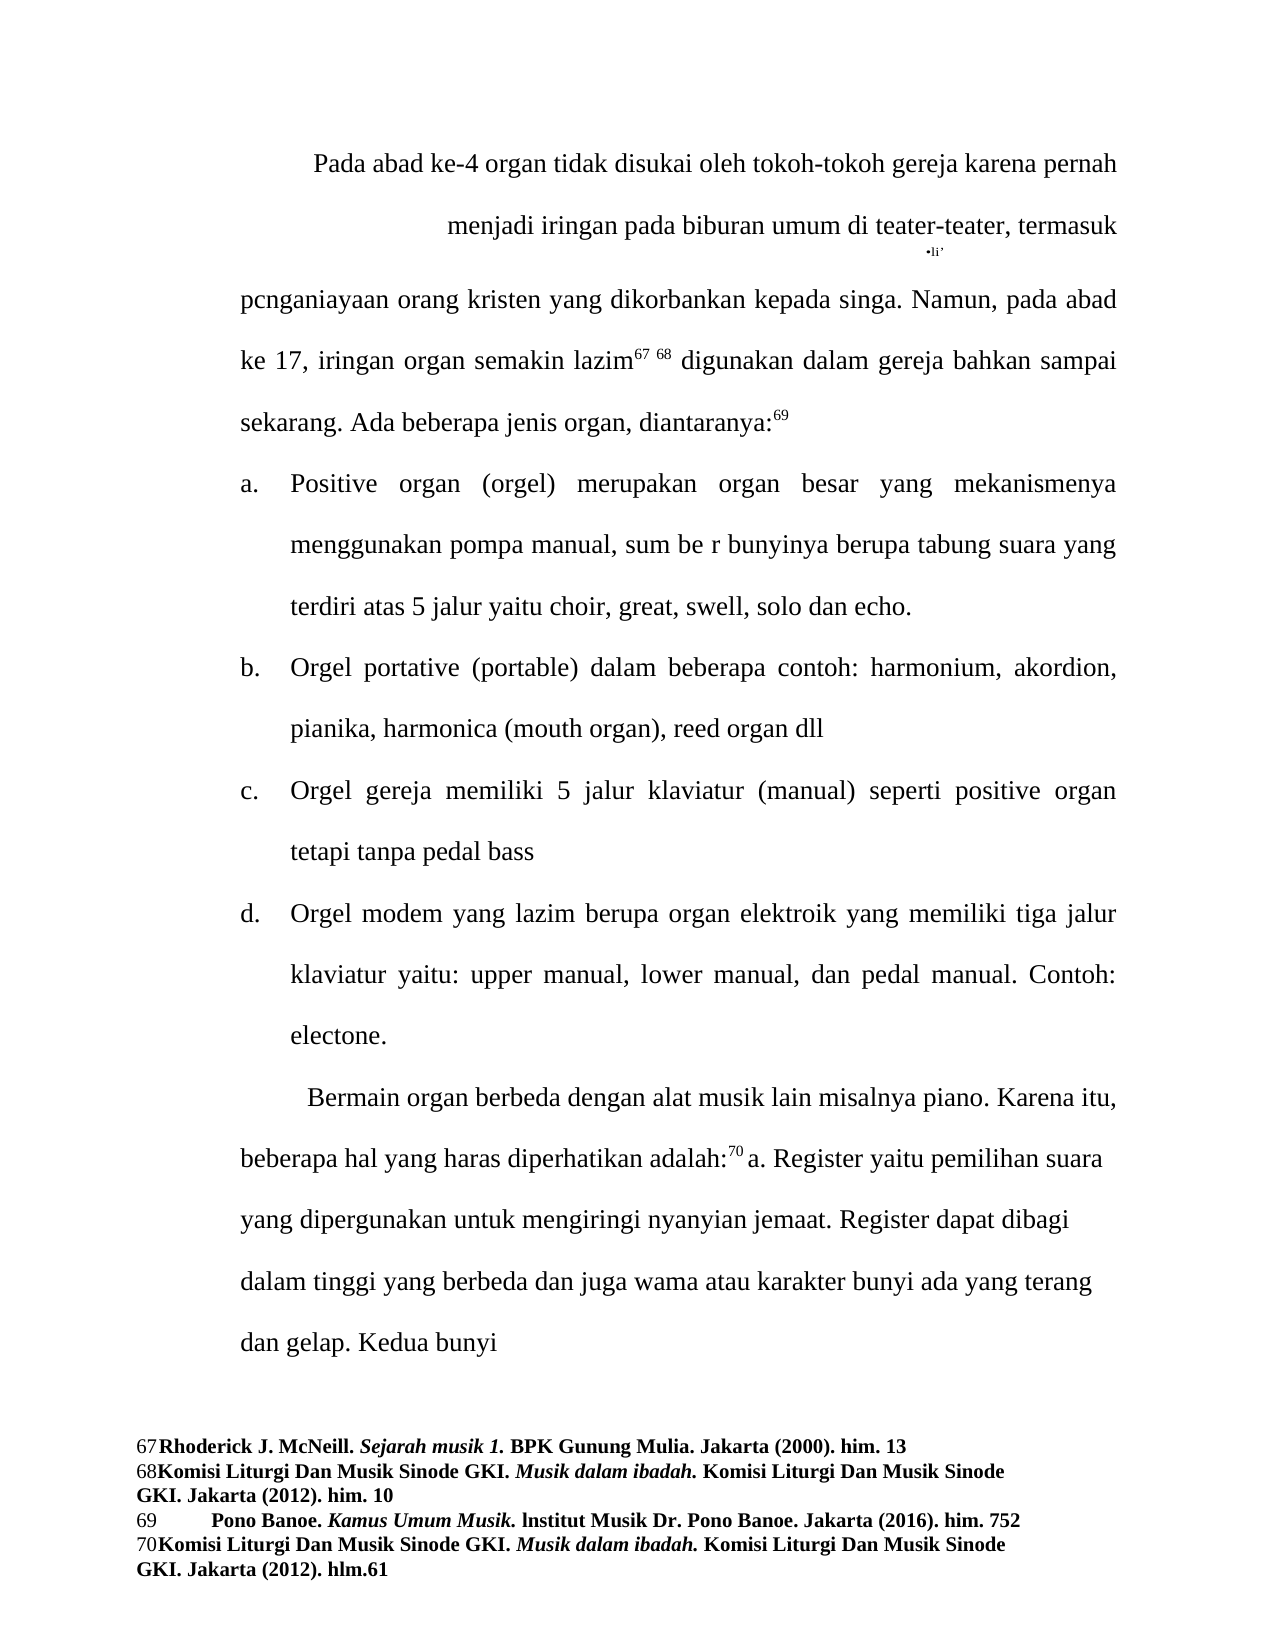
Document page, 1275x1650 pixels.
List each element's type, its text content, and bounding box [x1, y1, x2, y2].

text Pada abad ke-4 organ tidak disukai oleh tokoh-tokoh gereja karena pernah menjadi iringan pada biburan umum di teater-teater, termasuk [240, 122, 1117, 247]
text Bermain organ berbeda dengan alat musik lain misalnya piano. Karena itu, beberapa hal yang haras diperhatikan adalah: a. Register yaitu pemilihan suara yang dipergunakan untuk mengiringi nyanyian jemaat. Register dapat dibagi dalam tinggi yang berbeda dan juga wama atau karakter bunyi ada yang terang dan gelap. Kedua bunyi [240, 1057, 1117, 1364]
text pcnganiayaan orang kristen yang dikorbankan kepada singa. Namun, pada abad ke 17, iringan organ semakin lazim digunakan dalam gereja bahkan sampai sekarang. Ada beberapa jenis organ, diantaranya: [240, 259, 1117, 443]
list Orgel portative (portable) dalam beberapa contoh: harmonium, akordion, pianika, harmonica (mouth organ), reed organ dll [240, 627, 1117, 750]
list Positive organ (orgel) merupakan organ besar yang mekanismenya menggunakan pompa manual, sum be r bunyinya berupa tabung suara yang terdiri atas 5 jalur yaitu choir, great, swell, solo dan echo. [240, 443, 1117, 627]
list Orgel gereja memiliki 5 jalur klaviatur (manual) seperti positive organ tetapi tanpa pedal bass [240, 750, 1117, 873]
list Orgel modem yang lazim berupa organ elektroik yang memiliki tiga jalur klaviatur yaitu: upper manual, lower manual, dan pedal manual. Contoh: electone. [240, 873, 1117, 1057]
